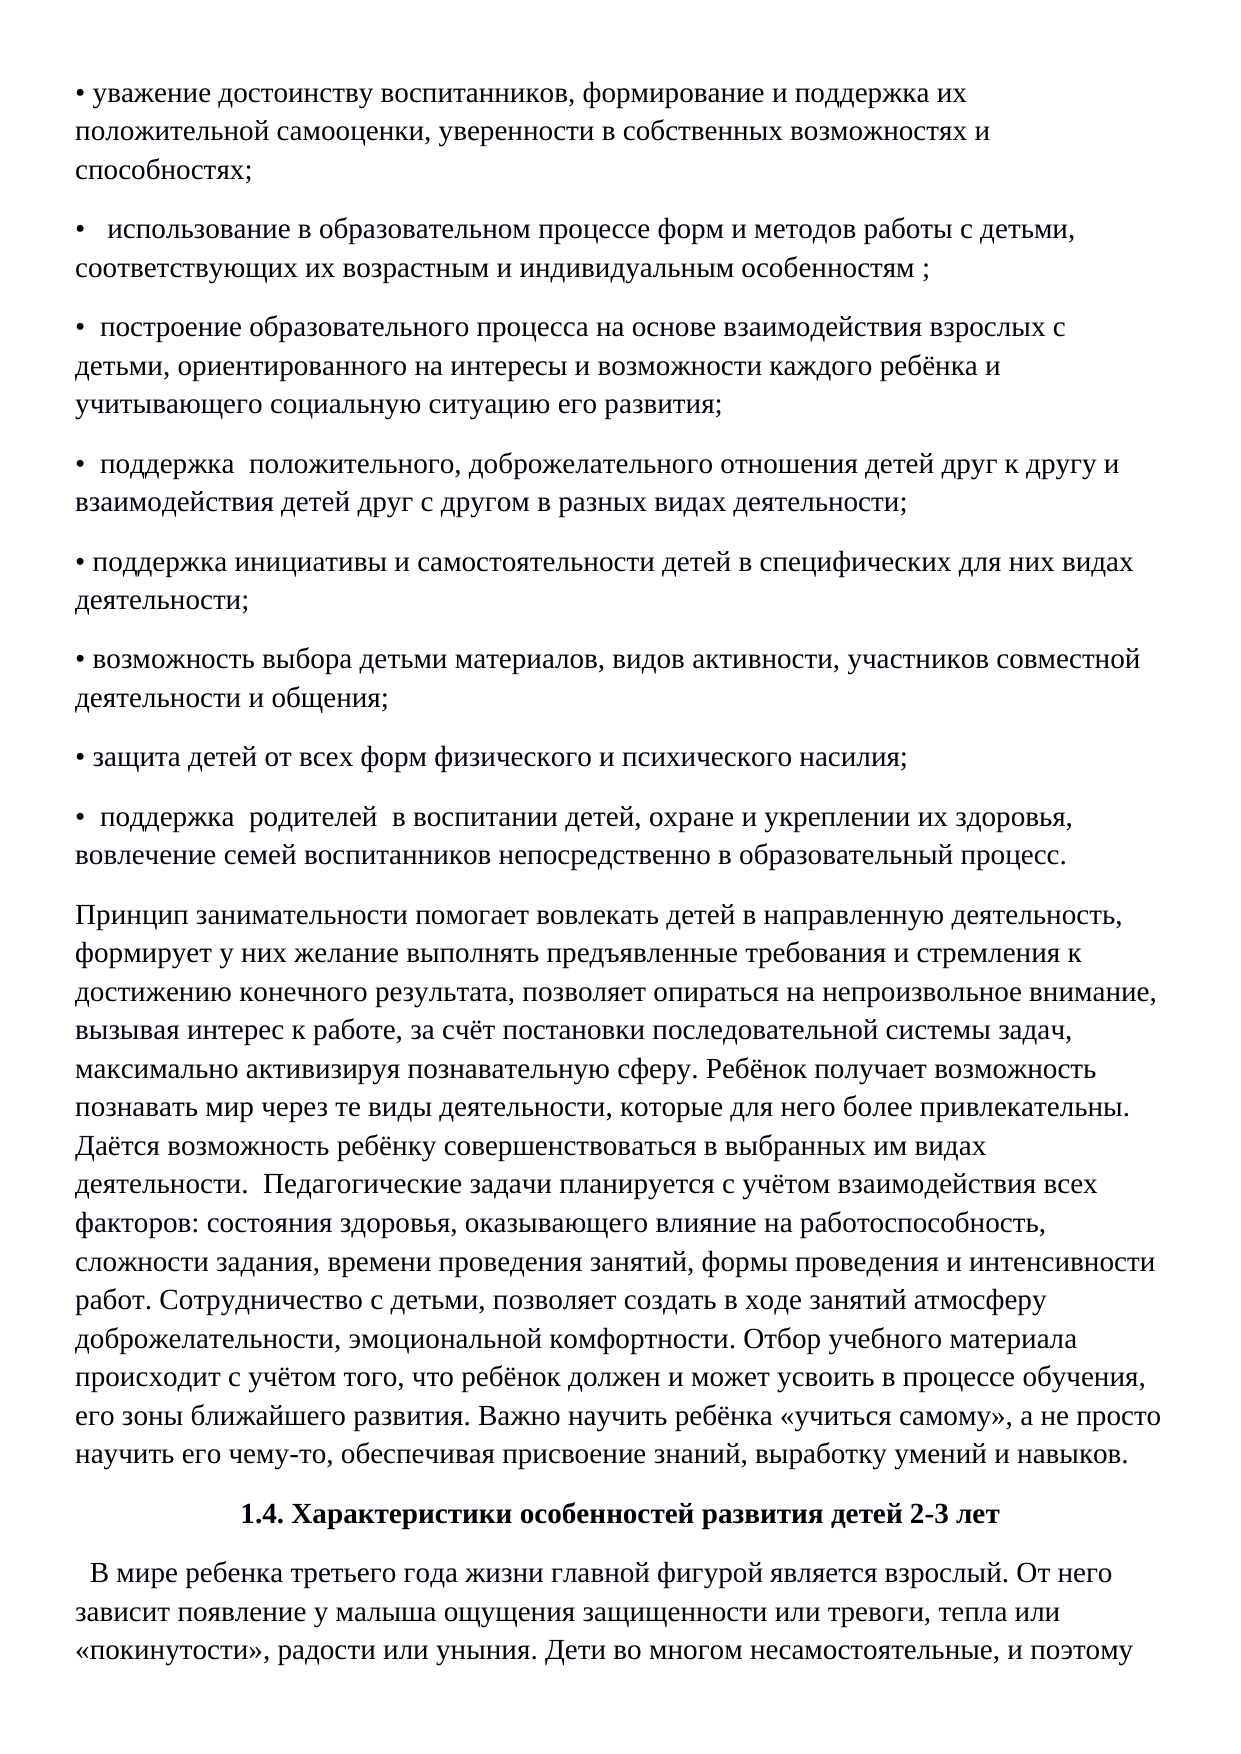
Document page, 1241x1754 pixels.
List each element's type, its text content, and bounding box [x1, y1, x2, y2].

text • поддержка инициативы и самостоятельности детей в специфических для них видах деятельности; [75, 544, 1165, 616]
text • использование в образовательном процессе форм и методов работы с детьми, соответствующих их возрастным и индивидуальным особенностям ; [75, 211, 1165, 283]
text • защита детей от всех форм физического и психического насилия; [75, 739, 1165, 773]
text • поддержка положительного, доброжелательного отношения детей друг к другу и взаимодействия детей друг с другом в разных видах деятельности; [75, 446, 1165, 518]
text 1.4. Характеристики особенностей развития детей 2-3 лет [75, 1496, 1165, 1529]
text Принцип занимательности помогает вовлекать детей в направленную деятельность, формирует у них желание выполнять предъявленные требования и стремления к достижению конечного результата, позволяет опираться на непроизвольное внимание, вызывая интерес к работе, за счёт постановки последовательной системы задач, максимально активизируя познавательную сферу. Ребёнок получает возможность познавать мир через те виды деятельности, которые для него более привлекательны. Даётся возможность ребёнку совершенствоваться в выбранных им видах деятельности. Педагогические задачи планируется с учётом взаимодействия всех факторов: состояния здоровья, оказывающего влияние на работоспособность, сложности задания, времени проведения занятий, формы проведения и интенсивности работ. Сотрудничество с детьми, позволяет создать в ходе занятий атмосферу доброжелательности, эмоциональной комфортности. Отбор учебного материала происходит с учётом того, что ребёнок должен и может усвоить в процессе обучения, его зоны ближайшего развития. Важно научить ребёнка «учиться самому», а не просто научить его чему-то, обеспечивая присвоение знаний, выработку умений и навыков. [75, 897, 1165, 1470]
text • возможность выбора детьми материалов, видов активности, участников совместной деятельности и общения; [75, 642, 1165, 714]
text • поддержка родителей в воспитании детей, охране и укреплении их здоровья, вовлечение семей воспитанников непосредственно в образовательный процесс. [75, 799, 1165, 871]
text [75, 1555, 1165, 1666]
text • уважение достоинству воспитанников, формирование и поддержка их положительной самооценки, уверенности в собственных возможностях и способностях; [75, 75, 1165, 186]
text • построение образовательного процесса на основе взаимодействия взрослых с детьми, ориентированного на интересы и возможности каждого ребёнка и учитывающего социальную ситуацию его развития; [75, 309, 1165, 420]
